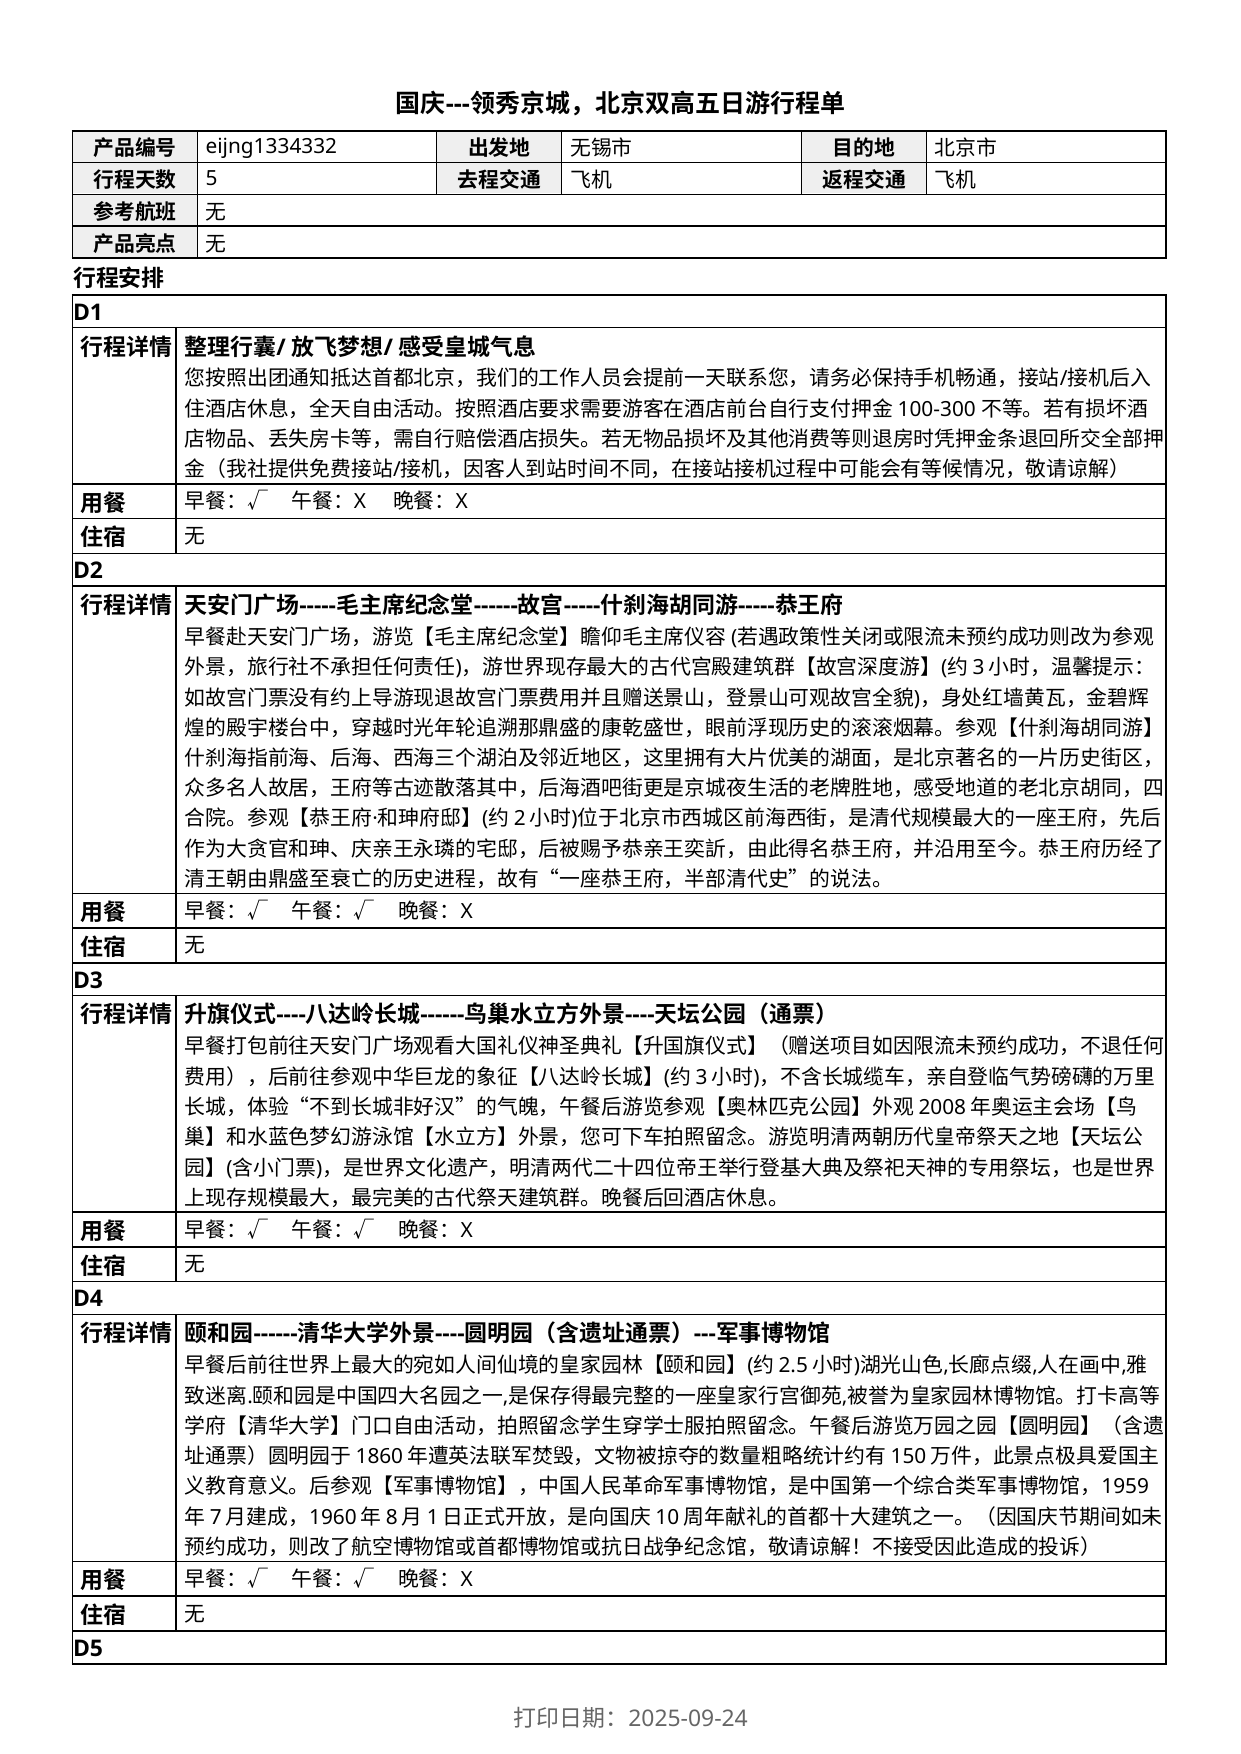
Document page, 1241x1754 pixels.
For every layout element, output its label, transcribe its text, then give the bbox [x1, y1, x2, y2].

table_cell D3 [73, 964, 1165, 995]
table_cell 用餐 [73, 485, 175, 518]
table_cell 5 [198, 163, 436, 193]
text 行程安排 [73, 260, 1167, 293]
table_cell 住宿 [73, 1597, 175, 1630]
table_cell 用餐 [73, 1213, 175, 1246]
table_cell 行程天数 [73, 163, 197, 193]
table_cell 住宿 [73, 519, 175, 552]
table_cell 整理行囊/ 放飞梦想/ 感受皇城气息 您按照出团通知抵达首都北京，我们的工作人员会提前一天联系您，请务必保持手机畅通，接站/接机后入住酒店休息，全天自由活动。按照酒店要求需要游客在酒店前台自行支付押金 100-300 不等。若有损坏酒店物品、丢失房卡等，需自行赔偿酒店损失。若无物品损坏及其他消费等则退房时凭押金条退回所交全部押金（我社提供免费接站/接机，因客人到站时间不同，在接站接机过程中可能会有等候情况，敬请谅解） [177, 328, 1165, 483]
table_header 出发地 [437, 132, 561, 162]
table_header 无锡市 [562, 132, 801, 162]
table_cell 去程交通 [437, 163, 561, 193]
table_cell 无 [198, 195, 1165, 225]
table_cell 用餐 [73, 894, 175, 927]
table_cell 无 [177, 519, 1165, 552]
table_cell 行程详情 [73, 996, 175, 1211]
table_cell 早餐：√ 午餐：√ 晚餐：X [177, 894, 1165, 927]
table_cell 无 [177, 1597, 1165, 1630]
table_cell 无 [177, 1248, 1165, 1281]
table_cell D2 [73, 554, 1165, 585]
table_cell 住宿 [73, 929, 175, 962]
table_cell 飞机 [562, 163, 801, 193]
table_cell 参考航班 [73, 195, 197, 225]
table_cell 住宿 [73, 1248, 175, 1281]
table_cell 无 [198, 227, 1165, 257]
table_cell 早餐：√ 午餐：√ 晚餐：X [177, 1562, 1165, 1595]
table_cell 行程详情 [73, 1315, 175, 1561]
table_cell 飞机 [927, 163, 1165, 193]
table_cell 早餐：√ 午餐：√ 晚餐：X [177, 1213, 1165, 1246]
table_cell 返程交通 [802, 163, 926, 193]
text 国庆---领秀京城，北京双高五日游行程单 [73, 83, 1167, 119]
table_cell 行程详情 [73, 587, 175, 892]
table_cell 早餐：√ 午餐：X 晚餐：X [177, 485, 1165, 518]
table_cell 产品亮点 [73, 227, 197, 257]
table_header 产品编号 [73, 132, 197, 162]
table_cell D5 [73, 1632, 1165, 1663]
table_cell 颐和园------清华大学外景----圆明园（含遗址通票）---军事博物馆 早餐后前往世界上最大的宛如人间仙境的皇家园林【颐和园】(约2.5小时)湖光山色,长廊点缀,人在画中,雅致迷离. [177, 1315, 1165, 1561]
table_cell 无 [177, 929, 1165, 962]
table_header 目的地 [802, 132, 926, 162]
table_cell D4 [73, 1282, 1165, 1314]
table_header D1 [73, 296, 1165, 327]
table_cell 用餐 [73, 1562, 175, 1595]
table_header 北京市 [927, 132, 1165, 162]
table_cell 天安门广场-----毛主席纪念堂------故宫-----什刹海胡同游-----恭王府 早餐赴天安门广场，游览【毛主席纪念堂】瞻仰毛主席仪容 (若遇政策性关闭或限流未预约成功则改为参观外景， [177, 587, 1165, 892]
table_header eijng1334332 [198, 132, 436, 162]
table_cell 行程详情 [73, 328, 175, 483]
table_cell 升旗仪式----八达岭长城------鸟巢水立方外景----天坛公园（通票） 早餐打包前往天安门广场观看大国礼仪神圣典礼【升国旗仪式】（赠送项目如因限流未预约成功，不退任何费用）， [177, 996, 1165, 1211]
